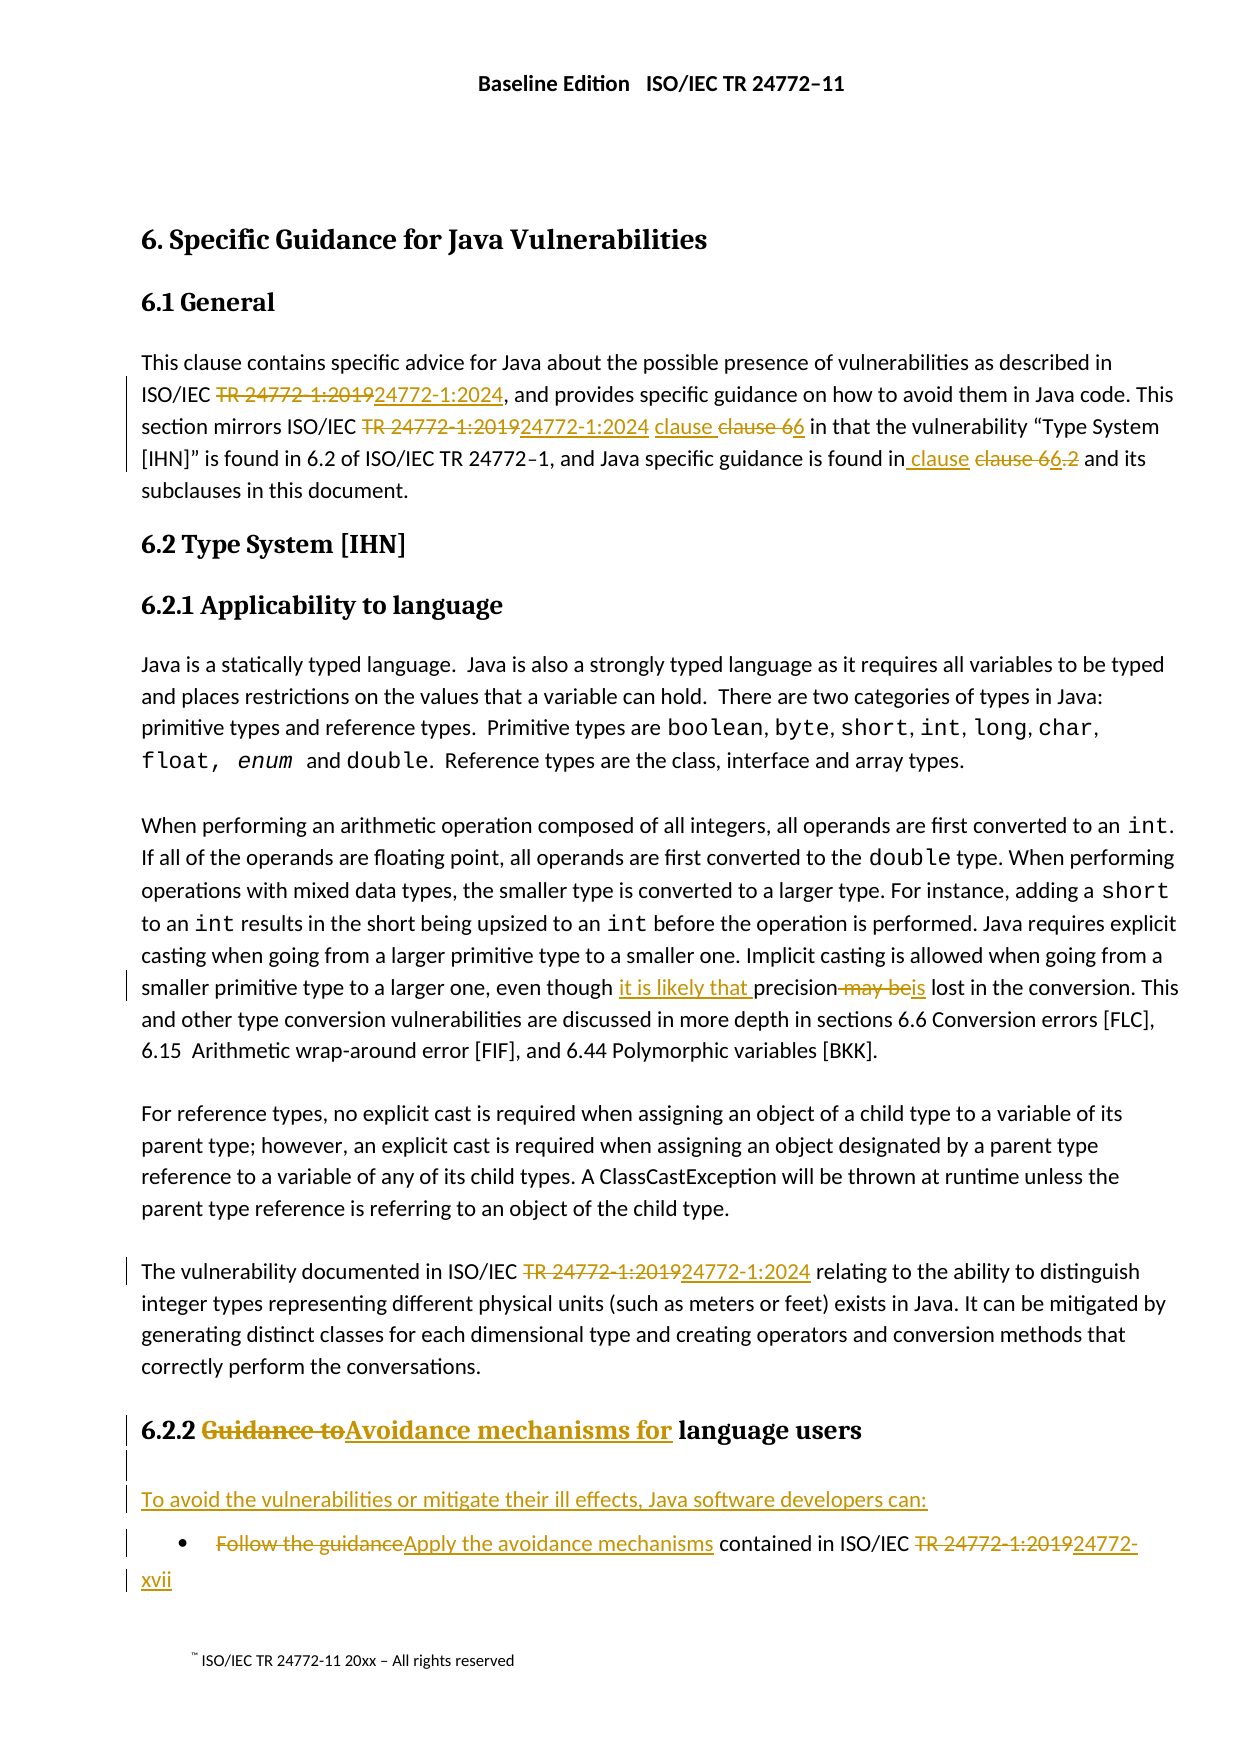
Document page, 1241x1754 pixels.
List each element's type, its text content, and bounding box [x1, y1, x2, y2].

subtitle 6. Specific Guidance for Java Vulnerabilities [141, 223, 1182, 257]
text 6.2.2 language users [141, 1415, 1182, 1446]
text For reference types, no explicit cast is required when assigning an object of a child type to a variable of its parent type; however, an explicit cast is required when assigning an object designated by a parent type reference to a variable of any of its child types. A ClassCastException will be thrown at runtime unless the parent type reference is referring to an object of the child type. [141, 1099, 1182, 1222]
text This clause contains specific advice for Java about the possible presence of vulnerabilities as described in ISO/IEC , and provides specific guidance on how to avoid them in Java code. This section mirrors ISO/IEC in that the vulnerability “Type System [IHN]” is found in 6.2 of ISO/IEC TR 24772–1, and Java specific guidance is found in and its subclauses in this document. [141, 348, 1182, 504]
subtitle 6.2.1 Applicability to language [141, 590, 1182, 621]
subtitle 6.2 Type System [IHN] [141, 529, 1182, 561]
text The vulnerability documented in ISO/IEC relating to the ability to distinguish integer types representing different physical units (such as meters or feet) exists in Java. It can be mitigated by generating distinct classes for each dimensional type and creating operators and conversion methods that correctly perform the conversations. [141, 1257, 1182, 1380]
list contained in ISO/IEC .6.5. [178, 1529, 1182, 1557]
text When performing an arithmetic operation composed of all integers, all operands are first converted to an int. If all of the operands are floating point, all operands are first converted to the double type. When performing operations with mixed data types, the smaller type is converted to a larger type. For instance, adding a short to an int results in the short being upsized to an int before the operation is performed. Java requires explicit casting when going from a larger primitive type to a smaller one. Implicit casting is allowed when going from a smaller primitive type to a larger one, even though precision lost in the conversion. This and other type conversion vulnerabilities are discussed in more depth in sections 6.6 Conversion errors [FLC], 6.15 Arithmetic wrap-around error [FIF], and 6.44 Polymorphic variables [BKK]. [141, 811, 1182, 1064]
subtitle 6.1 General [141, 287, 1182, 318]
text Java is a statically typed language. Java is also a strongly typed language as it requires all variables to be typed and places restrictions on the values that a variable can hold. There are two categories of types in Java: primitive types and reference types. Primitive types are boolean, byte, short, int, long, char, float, enum and double. Reference types are the class, interface and array types. [141, 650, 1182, 775]
